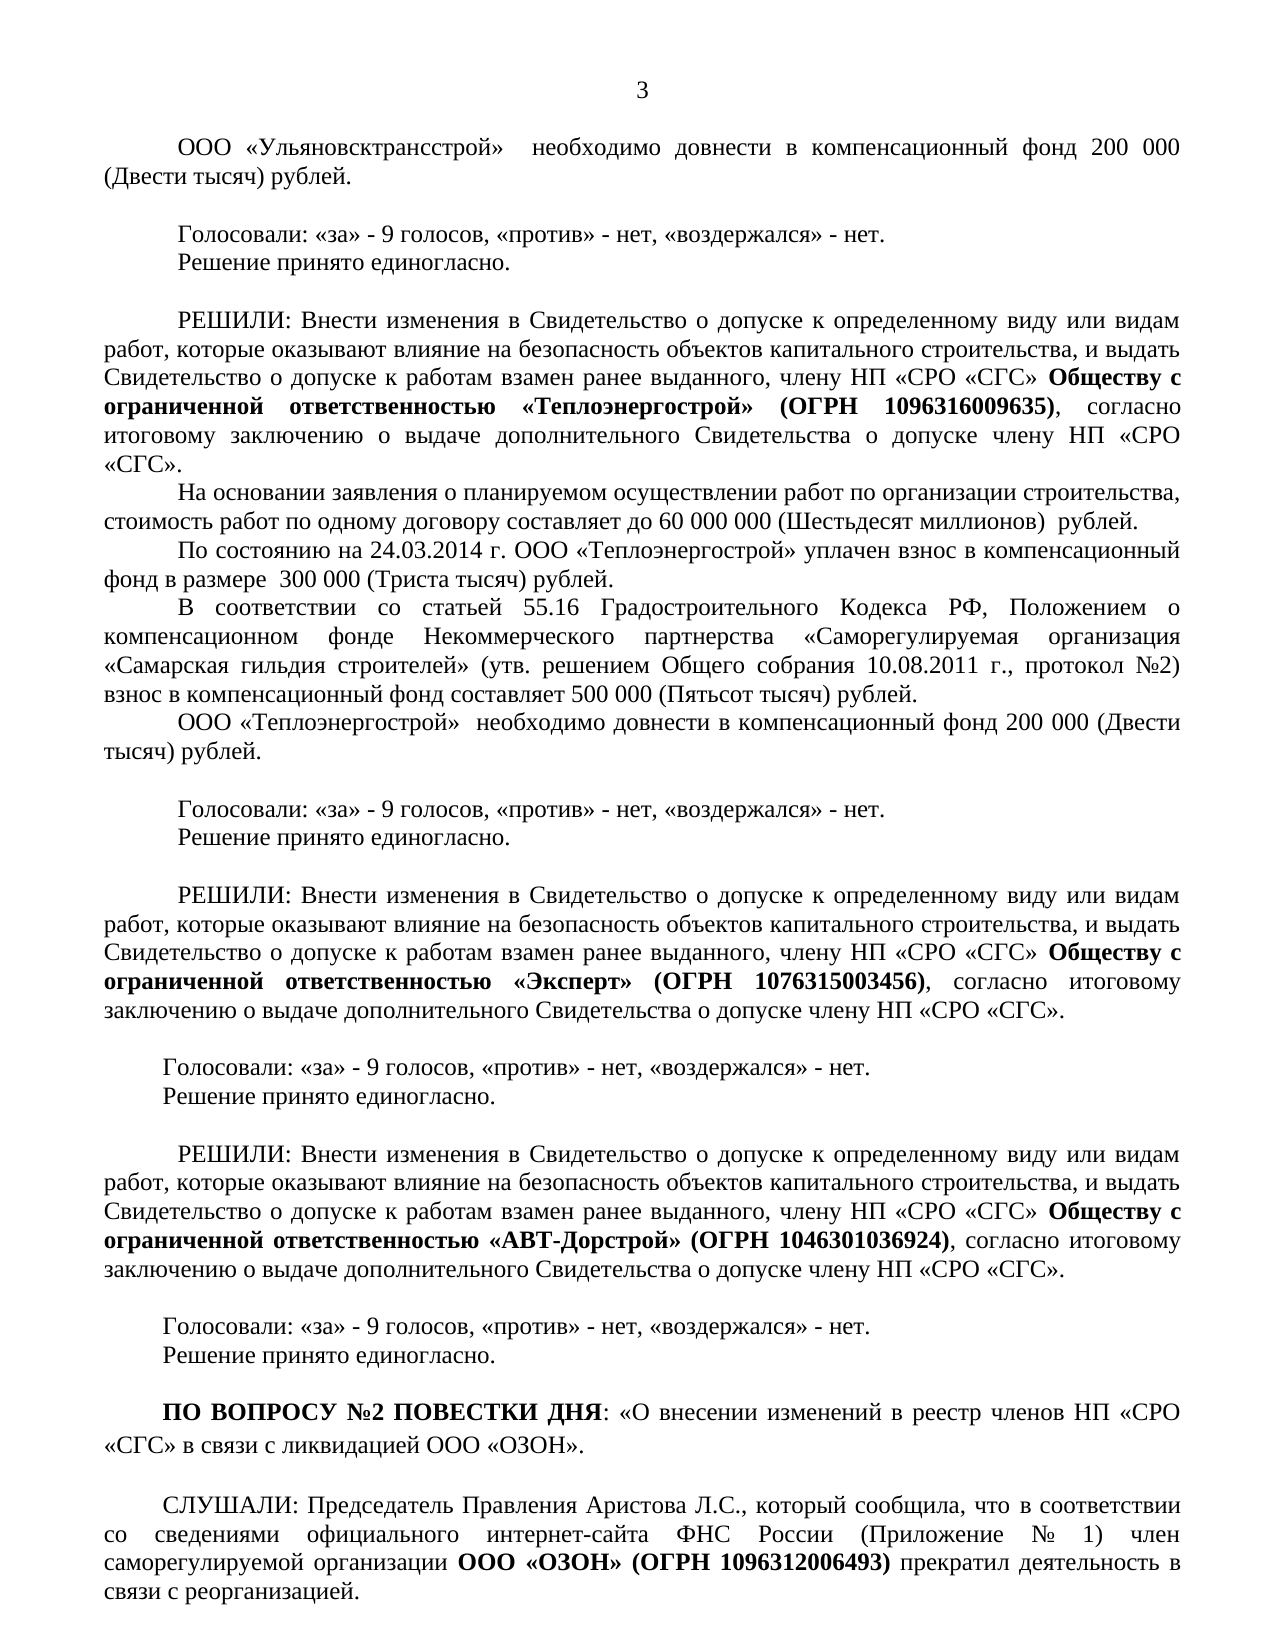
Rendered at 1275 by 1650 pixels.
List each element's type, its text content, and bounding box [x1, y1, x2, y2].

text Голосовали: «за» - 9 голосов, «против» - нет, «воздержался» - нет. [103, 1052, 1181, 1081]
text Решение принято единогласно. [103, 247, 1181, 276]
text Решение принято единогласно. [103, 1081, 1181, 1110]
text Голосовали: «за» - 9 голосов, «против» - нет, «воздержался» - нет. [103, 1311, 1181, 1340]
text Голосовали: «за» - 9 голосов, «против» - нет, «воздержался» - нет. [103, 219, 1181, 247]
text ООО «Ульяновсктрансстрой» необходимо довнести в компенсационный фонд 200 000 (Двести тысяч) рублей. [103, 132, 1181, 190]
text РЕШИЛИ: Внести изменения в Свидетельство о допуске к определенному виду или видам работ, которые оказывают влияние на безопасность объектов капитального строительства, и выдать Свидетельство о допуске к работам взамен ранее выданного, члену НП «СРО «СГС» Обществу с ограниченной ответственностью «Теплоэнергострой» (ОГРН 1096316009635), согласно итоговому заключению о выдаче дополнительного Свидетельства о допуске члену НП «СРО «СГС». [103, 305, 1181, 477]
text В соответствии со статьей 55.16 Градостроительного Кодекса РФ, Положением о компенсационном фонде Некоммерческого партнерства «Саморегулируемая организация «Самарская гильдия строителей» (утв. решением Общего собрания 10.08.2011 г., протокол №2) взнос в компенсационный фонд составляет 500 000 (Пятьсот тысяч) рублей. [103, 592, 1181, 707]
text По состоянию на 24.03.2014 г. ООО «Теплоэнергострой» уплачен взнос в компенсационный фонд в размере 300 000 (Триста тысяч) рублей. [103, 535, 1181, 592]
text Голосовали: «за» - 9 голосов, «против» - нет, «воздержался» - нет. [103, 794, 1181, 822]
text Решение принято единогласно. [103, 822, 1181, 851]
text РЕШИЛИ: Внести изменения в Свидетельство о допуске к определенному виду или видам работ, которые оказывают влияние на безопасность объектов капитального строительства, и выдать Свидетельство о допуске к работам взамен ранее выданного, члену НП «СРО «СГС» Обществу с ограниченной ответственностью «Эксперт» (ОГРН 1076315003456), согласно итоговому заключению о выдаче дополнительного Свидетельства о допуске члену НП «СРО «СГС». [103, 880, 1181, 1024]
text ООО «Теплоэнергострой» необходимо довнести в компенсационный фонд 200 000 (Двести тысяч) рублей. [103, 707, 1181, 765]
text РЕШИЛИ: Внести изменения в Свидетельство о допуске к определенному виду или видам работ, которые оказывают влияние на безопасность объектов капитального строительства, и выдать Свидетельство о допуске к работам взамен ранее выданного, члену НП «СРО «СГС» Обществу с ограниченной ответственностью «АВТ-Дорстрой» (ОГРН 1046301036924), согласно итоговому заключению о выдаче дополнительного Свидетельства о допуске члену НП «СРО «СГС». [103, 1139, 1181, 1282]
text Решение принято единогласно. [103, 1340, 1181, 1369]
text ПО ВОПРОСУ №2 ПОВЕСТКИ ДНЯ: «О внесении изменений в реестр членов НП «СРО «СГС» в связи с ликвидацией ООО «ОЗОН». [103, 1397, 1181, 1459]
text СЛУШАЛИ: Председатель Правления Аристова Л.С., который сообщила, что в соответствии со сведениями официального интернет-сайта ФНС России (Приложение № 1) член саморегулируемой организации ООО «ОЗОН» (ОГРН 1096312006493) прекратил деятельность в связи с реорганизацией. [103, 1490, 1181, 1605]
